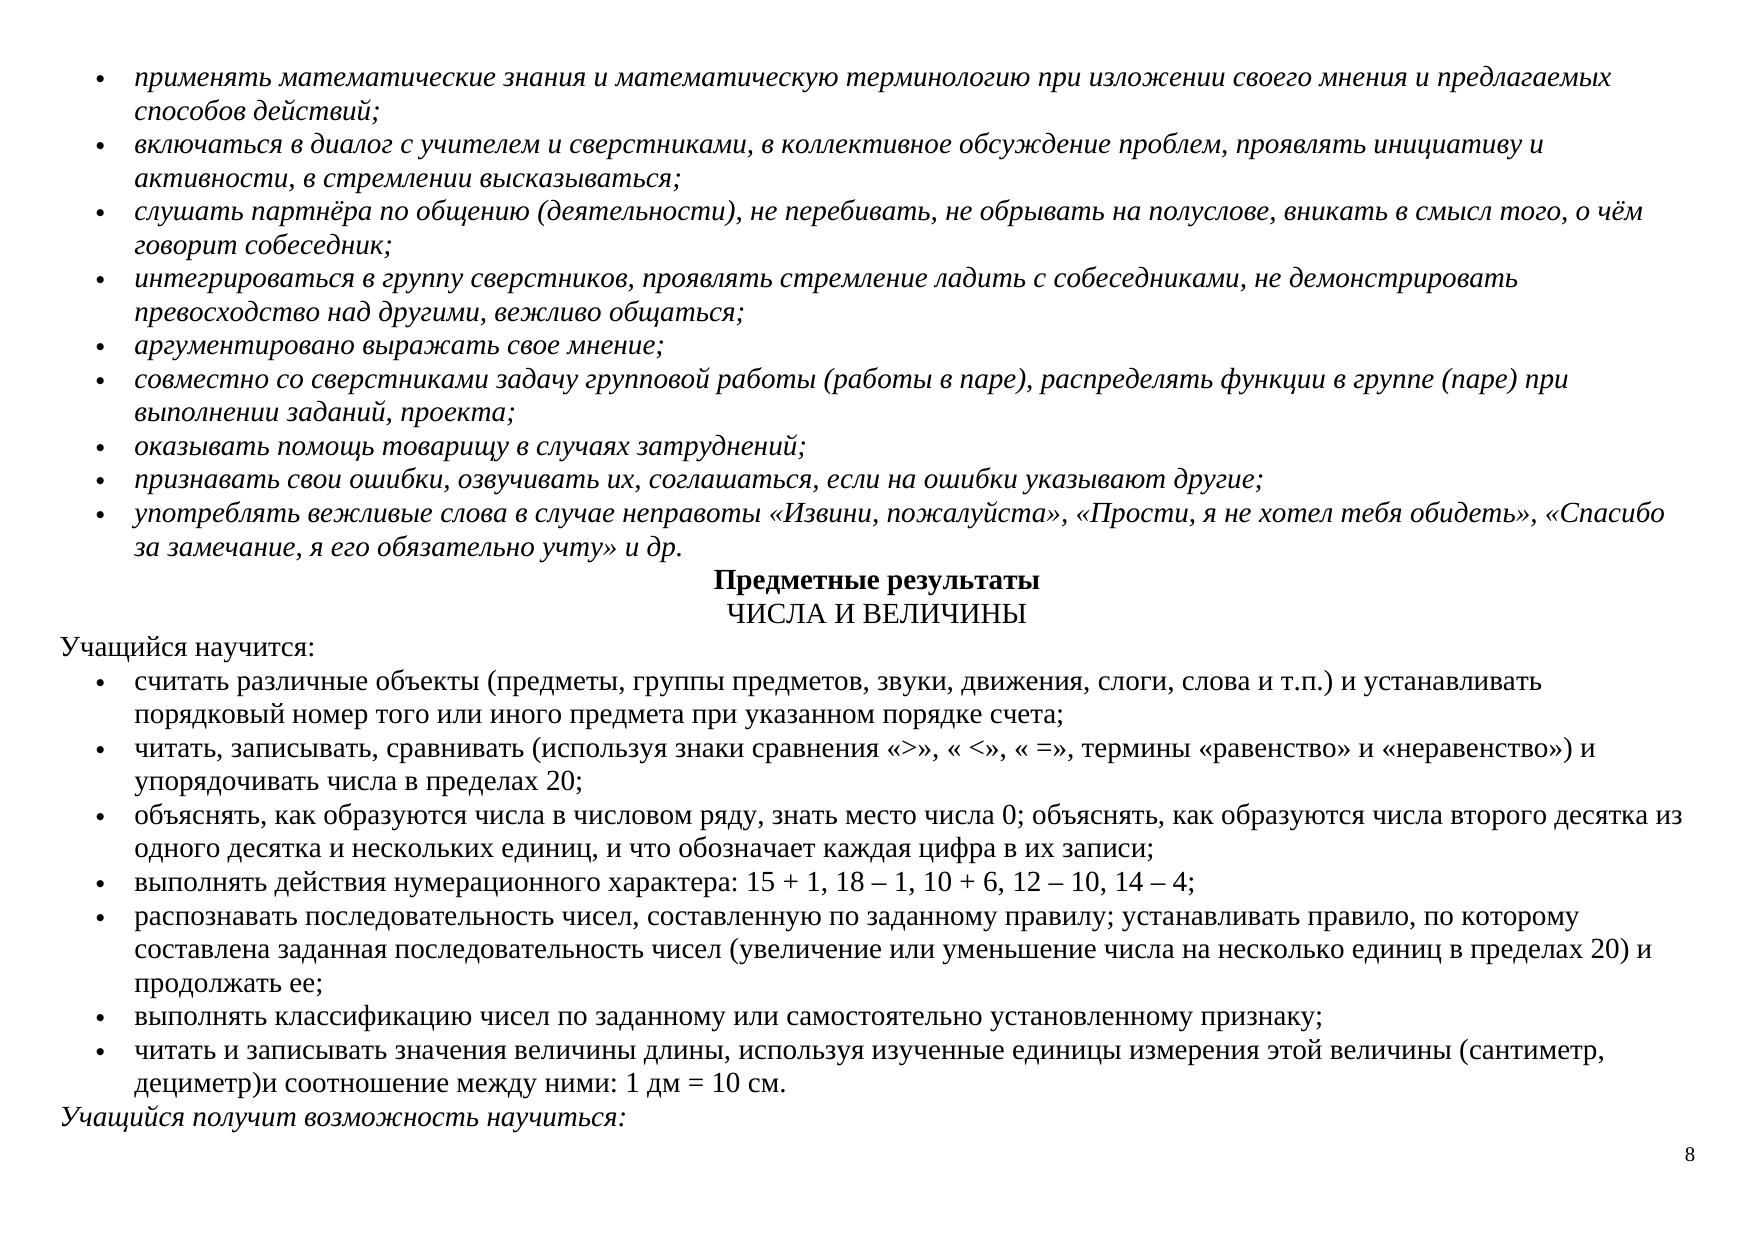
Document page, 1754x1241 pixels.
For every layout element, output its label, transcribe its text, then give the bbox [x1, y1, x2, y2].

list признавать свои ошибки, озвучивать их, соглашаться, если на ошибки указывают другие; [97, 462, 1695, 495]
text Учащийся научится: [59, 629, 1695, 663]
list объяснять, как образуются числа в числовом ряду, знать место числа 0; объяснять, как образуются числа второго десятка из одного десятка и нескольких единиц, и что обозначает каждая цифра в их записи; [97, 797, 1695, 864]
list читать и записывать значения величины длины, используя изученные единицы измерения этой величины (сантиметр, дециметр)и соотношение между ними: 1 дм = 10 см. [97, 1032, 1695, 1099]
list считать различные объекты (предметы, группы предметов, звуки, движения, слоги, слова и т.п.) и устанавливать порядковый номер того или иного предмета при указанном порядке счета; [97, 663, 1695, 730]
list оказывать помощь товарищу в случаях затруднений; [97, 428, 1695, 462]
list читать, записывать, сравнивать (используя знаки сравнения «>», « <», « =», термины «равенство» и «неравенство») и упорядочивать числа в пределах 20; [97, 730, 1695, 797]
list аргументировано выражать свое мнение; [97, 327, 1695, 361]
text Предметные результаты ЧИСЛА И ВЕЛИЧИНЫ [59, 562, 1695, 629]
list выполнять действия нумерационного характера: 15 + 1, 18 – 1, 10 + 6, 12 – 10, 14 – 4; [97, 864, 1695, 898]
list выполнять классификацию чисел по заданному или самостоятельно установленному признаку; [97, 998, 1695, 1032]
list применять математические знания и математическую терминологию при изложении своего мнения и предлагаемых способов действий; [97, 59, 1695, 126]
list распознавать последовательность чисел, составленную по заданному правилу; устанавливать правило, по которому составлена заданная последовательность чисел (увеличение или уменьшение числа на несколько единиц в пределах 20) и продолжать ее; [97, 898, 1695, 998]
text Учащийся получит возможность научиться: [59, 1099, 1695, 1132]
list употреблять вежливые слова в случае неправоты «Извини, пожалуйста», «Прости, я не хотел тебя обидеть», «Спасибо за замечание, я его обязательно учту» и др. [97, 495, 1695, 562]
list интегрироваться в группу сверстников, проявлять стремление ладить с собеседниками, не демонстрировать превосходство над другими, вежливо общаться; [97, 260, 1695, 327]
list включаться в диалог с учителем и сверстниками, в коллективное обсуждение проблем, проявлять инициативу и активности, в стремлении высказываться; [97, 126, 1695, 193]
list слушать партнёра по общению (деятельности), не перебивать, не обрывать на полуслове, вникать в смысл того, о чём говорит собеседник; [97, 193, 1695, 260]
list совместно со сверстниками задачу групповой работы (работы в паре), распределять функции в группе (паре) при выполнении заданий, проекта; [97, 361, 1695, 428]
